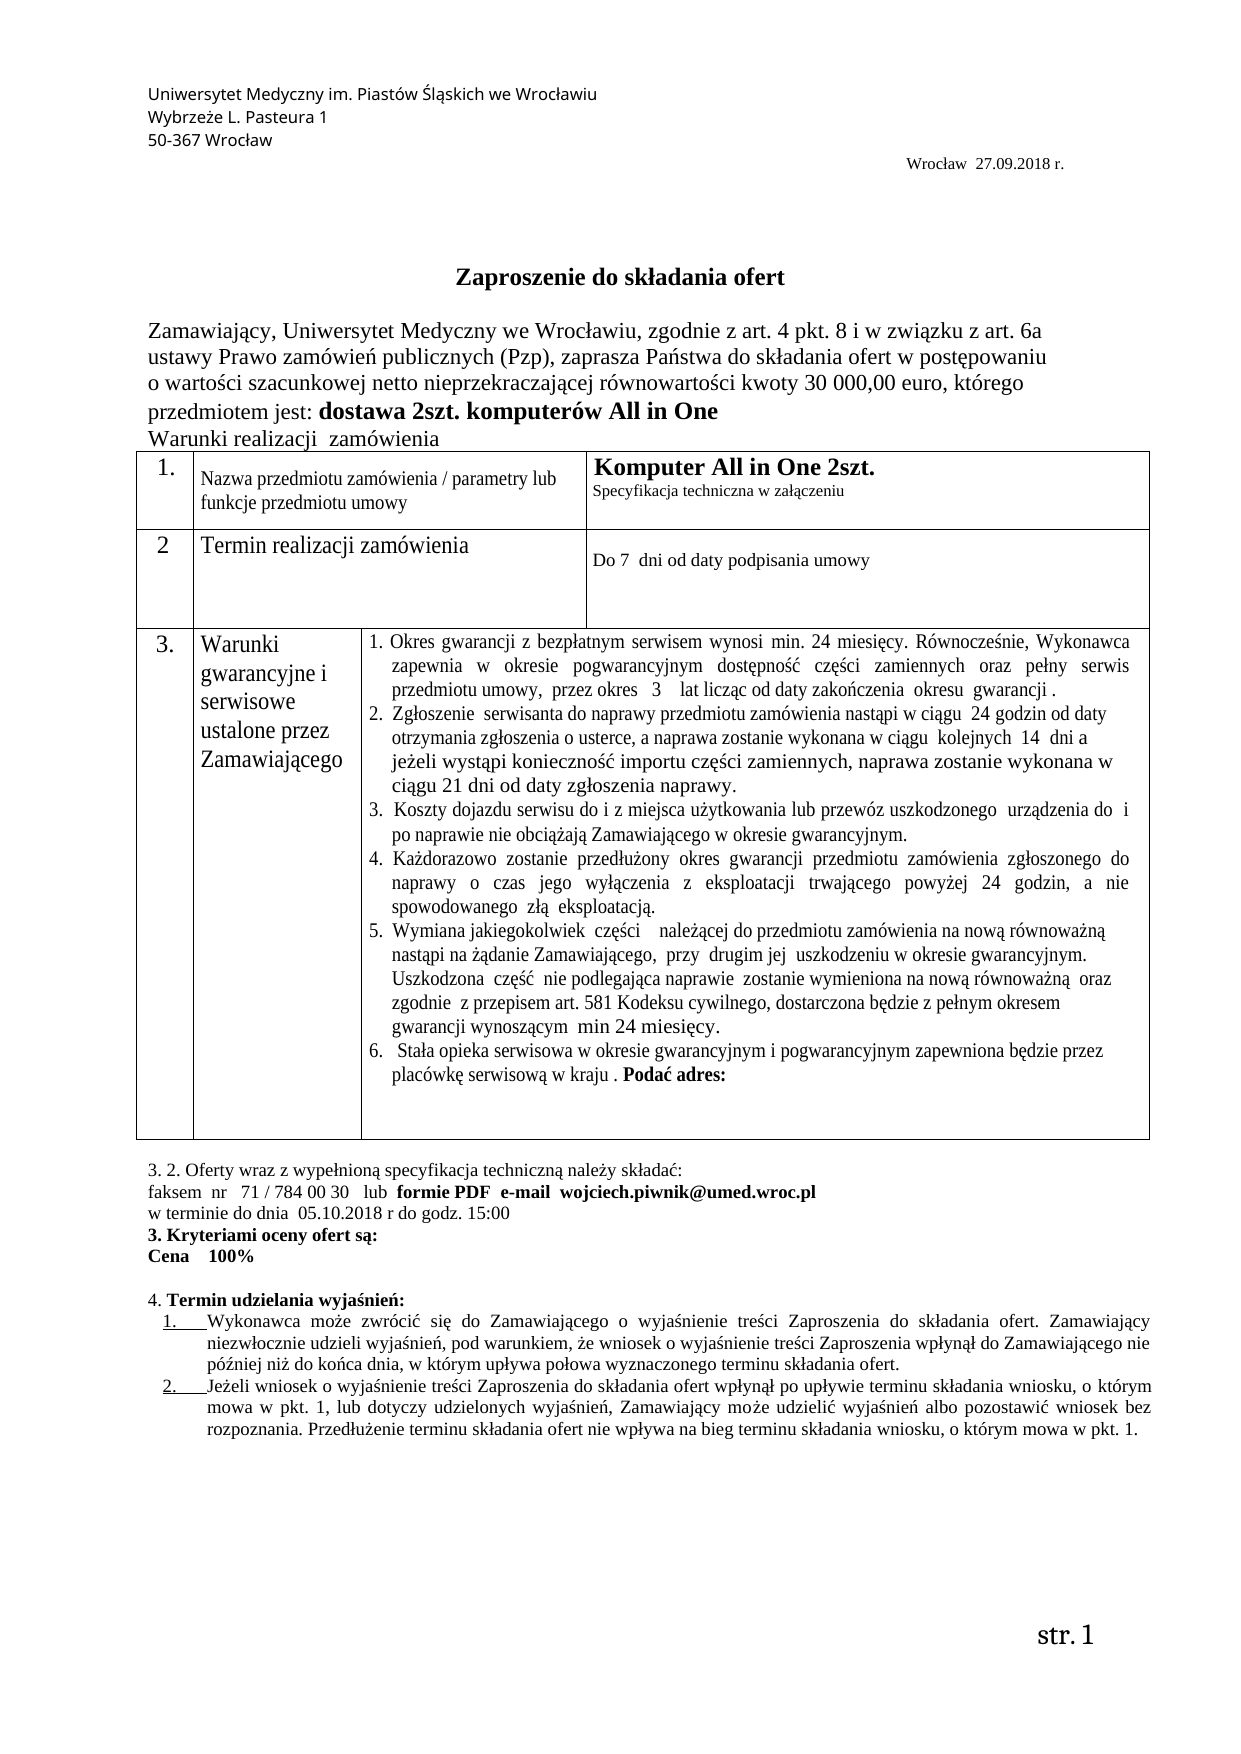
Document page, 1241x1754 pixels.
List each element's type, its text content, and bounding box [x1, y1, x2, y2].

table_cell 1. Okres gwarancji z bezpłatnym serwisem wynosi min. 24 miesięcy. Równocześnie, Wykonawca zapewnia w okresie pogwarancyjnym dostępność części zamiennych oraz pełny serwis przedmiotu umowy, przez okres 3 lat licząc od daty zakończenia okresu gwarancji . 2. Zgłoszenie serwisanta do naprawy przedmiotu zamówienia nastąpi w ciągu 24 godzin od daty otrzymania zgłoszenia o usterce, a naprawa zostanie wykonana w ciągu kolejnych 14 dni a jeżeli wystąpi konieczność importu części zamiennych, naprawa zostanie wykonana w ciągu 21 dni od daty zgłoszenia naprawy. 3. Koszty dojazdu serwisu do i z miejsca użytkowania lub przewóz uszkodzonego urządzenia do i po naprawie nie obciążają Zamawiającego w okresie gwarancyjnym. 4. Każdorazowo zostanie przedłużony okres gwarancji przedmiotu zamówienia zgłoszonego do naprawy o czas jego wyłączenia z eksploatacji trwającego powyżej 24 godzin, a nie spowodowanego złą eksploatacją. 5. Wymiana jakiegokolwiek części należącej do przedmiotu zamówienia na nową równoważną nastąpi na żądanie Zamawiającego, przy drugim jej uszkodzeniu w okresie gwarancyjnym. Uszkodzona część nie podlegająca naprawie zostanie wymieniona na nową równoważną oraz zgodnie z przepisem art. 581 Kodeksu cywilnego, dostarczona będzie z pełnym okresem gwarancji wynoszącym min 24 miesięcy. 6. Stała opieka serwisowa w okresie gwarancyjnym i pogwarancyjnym zapewniona będzie przez placówkę serwisową w kraju . Podać adres: [362, 629, 1149, 1139]
text Wrocław 27.09.2018 r. [148, 151, 1092, 173]
list Jeżeli wniosek o wyjaśnienie treści Zaproszenia do składania ofert wpłynął po upływie terminu składania wniosku, o którym mowa w pkt. 1, lub dotyczy udzielonych wyjaśnień, Zamawiający może udzielić wyjaśnień albo pozostawić wniosek bez rozpoznania. Przedłużenie terminu składania ofert nie wpływa na bieg terminu składania wniosku, o którym mowa w pkt. 1. [162, 1375, 1152, 1439]
list Wykonawca może zwrócić się do Zamawiającego o wyjaśnienie treści Zaproszenia do składania ofert. Zamawiający niezwłocznie udzieli wyjaśnień, pod warunkiem, że wniosek o wyjaśnienie treści Zaproszenia wpłynął do Zamawiającego nie później niż do końca dnia, w którym upływa połowa wyznaczonego terminu składania ofert. [162, 1310, 1152, 1375]
table_cell 2 [137, 530, 193, 628]
text w terminie do dnia 05.10.2018 r do godz. 15:00 [148, 1202, 1092, 1224]
table_header 1. [137, 452, 193, 529]
text Zamawiający, Uniwersytet Medyczny we Wrocławiu, zgodnie z art. 4 pkt. 8 i w związku z art. 6a ustawy Prawo zamówień publicznych (Pzp), zaprasza Państwa do składania ofert w postępowaniu o wartości szacunkowej netto nieprzekraczającej równowartości kwoty 30 000,00 euro, którego przedmiotem jest: dostawa 2szt. komputerów All in One [148, 317, 1092, 424]
table_cell Termin realizacji zamówienia [194, 530, 586, 628]
text Uniwersytet Medyczny im. Piastów Śląskich we Wrocławiu Wybrzeże L. Pasteura 1 50-367 Wrocław [148, 83, 1092, 151]
text Warunki realizacji zamówienia [148, 424, 1092, 451]
table_cell Warunki gwarancyjne i serwisowe ustalone przez Zamawiającego [194, 629, 361, 1139]
table_header Komputer All in One 2szt. Specyfikacja techniczna w załączeniu [587, 452, 1149, 529]
text faksem nr 71 / 784 00 30 lub formie PDF e-mail wojciech.piwnik@umed.wroc.pl [148, 1181, 1092, 1202]
table_cell Do 7 dni od daty podpisania umowy [587, 530, 1149, 628]
table_header Nazwa przedmiotu zamówienia / parametry lub funkcje przedmiotu umowy [194, 452, 586, 529]
text 4. Termin udzielania wyjaśnień: [148, 1288, 1152, 1310]
text 3. Kryteriami oceny ofert są: [148, 1224, 1092, 1245]
table_cell 3. [137, 629, 193, 1139]
text Zaproszenie do składania ofert [148, 262, 1092, 290]
text 3. 2. Oferty wraz z wypełnioną specyfikacja techniczną należy składać: [148, 1159, 1092, 1181]
text Cena 100% [148, 1245, 1092, 1267]
